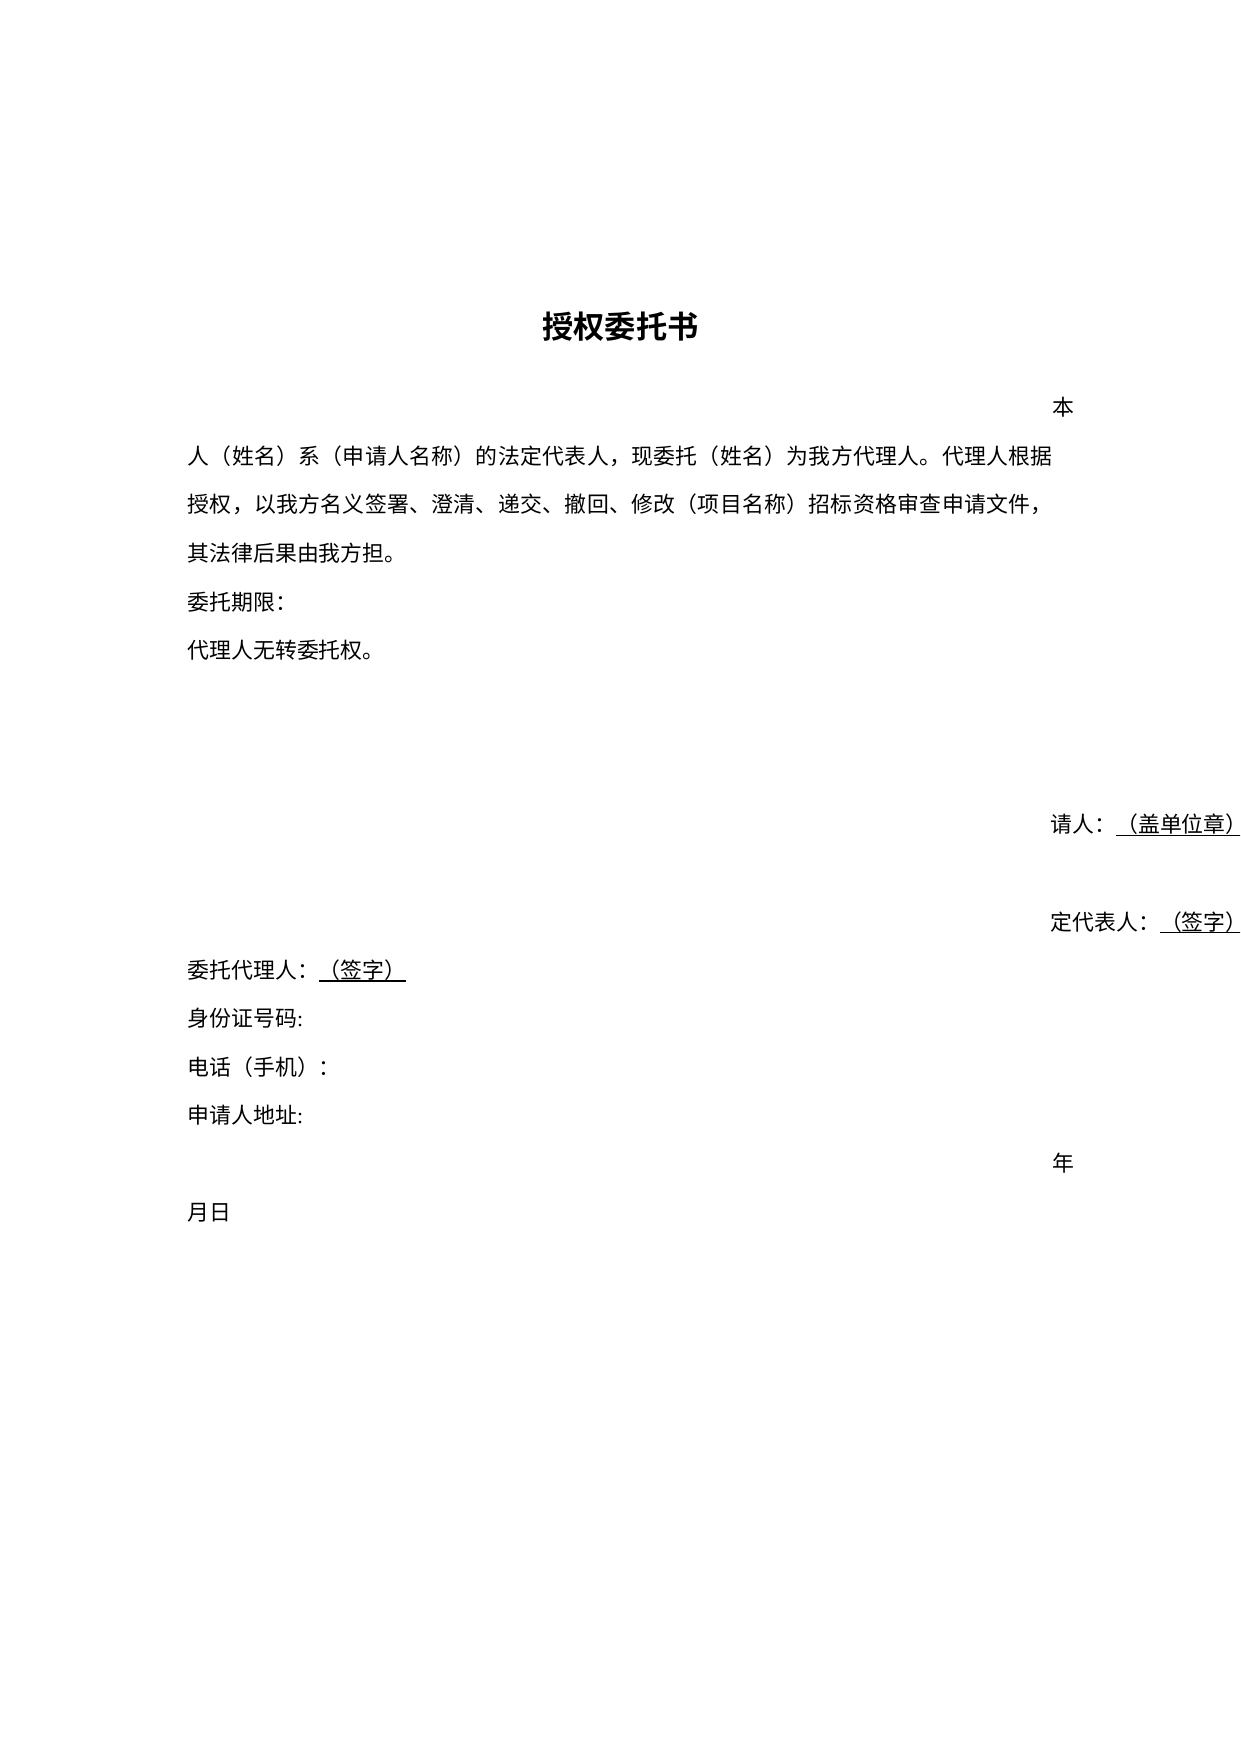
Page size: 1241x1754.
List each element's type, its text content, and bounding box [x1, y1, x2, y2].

text 本人（姓名）系（申请人名称）的法定代表人，现委托（姓名）为我方代理人。代理人根据授权，以我方名义签署、澄清、递交、撤回、修改（项目名称）招标资格审查申请文件，其法律后果由我方担。 [187, 389, 1053, 568]
subtitle 授权委托书 [187, 292, 1053, 357]
text 身份证号码: [187, 1001, 1053, 1033]
text 法定代表人：（签字）身份证号码： [1050, 855, 1240, 937]
text 委托代理人：（签字） [187, 952, 1053, 985]
text 年月日 [187, 1146, 1053, 1227]
text 申请人地址: [187, 1097, 1053, 1130]
text 委托期限： [187, 584, 1053, 617]
text 电话（手机）： [187, 1049, 1053, 1082]
text 代理人无转委托权。 [187, 632, 1053, 665]
text 申请人：（盖单位章） [1050, 758, 1240, 839]
